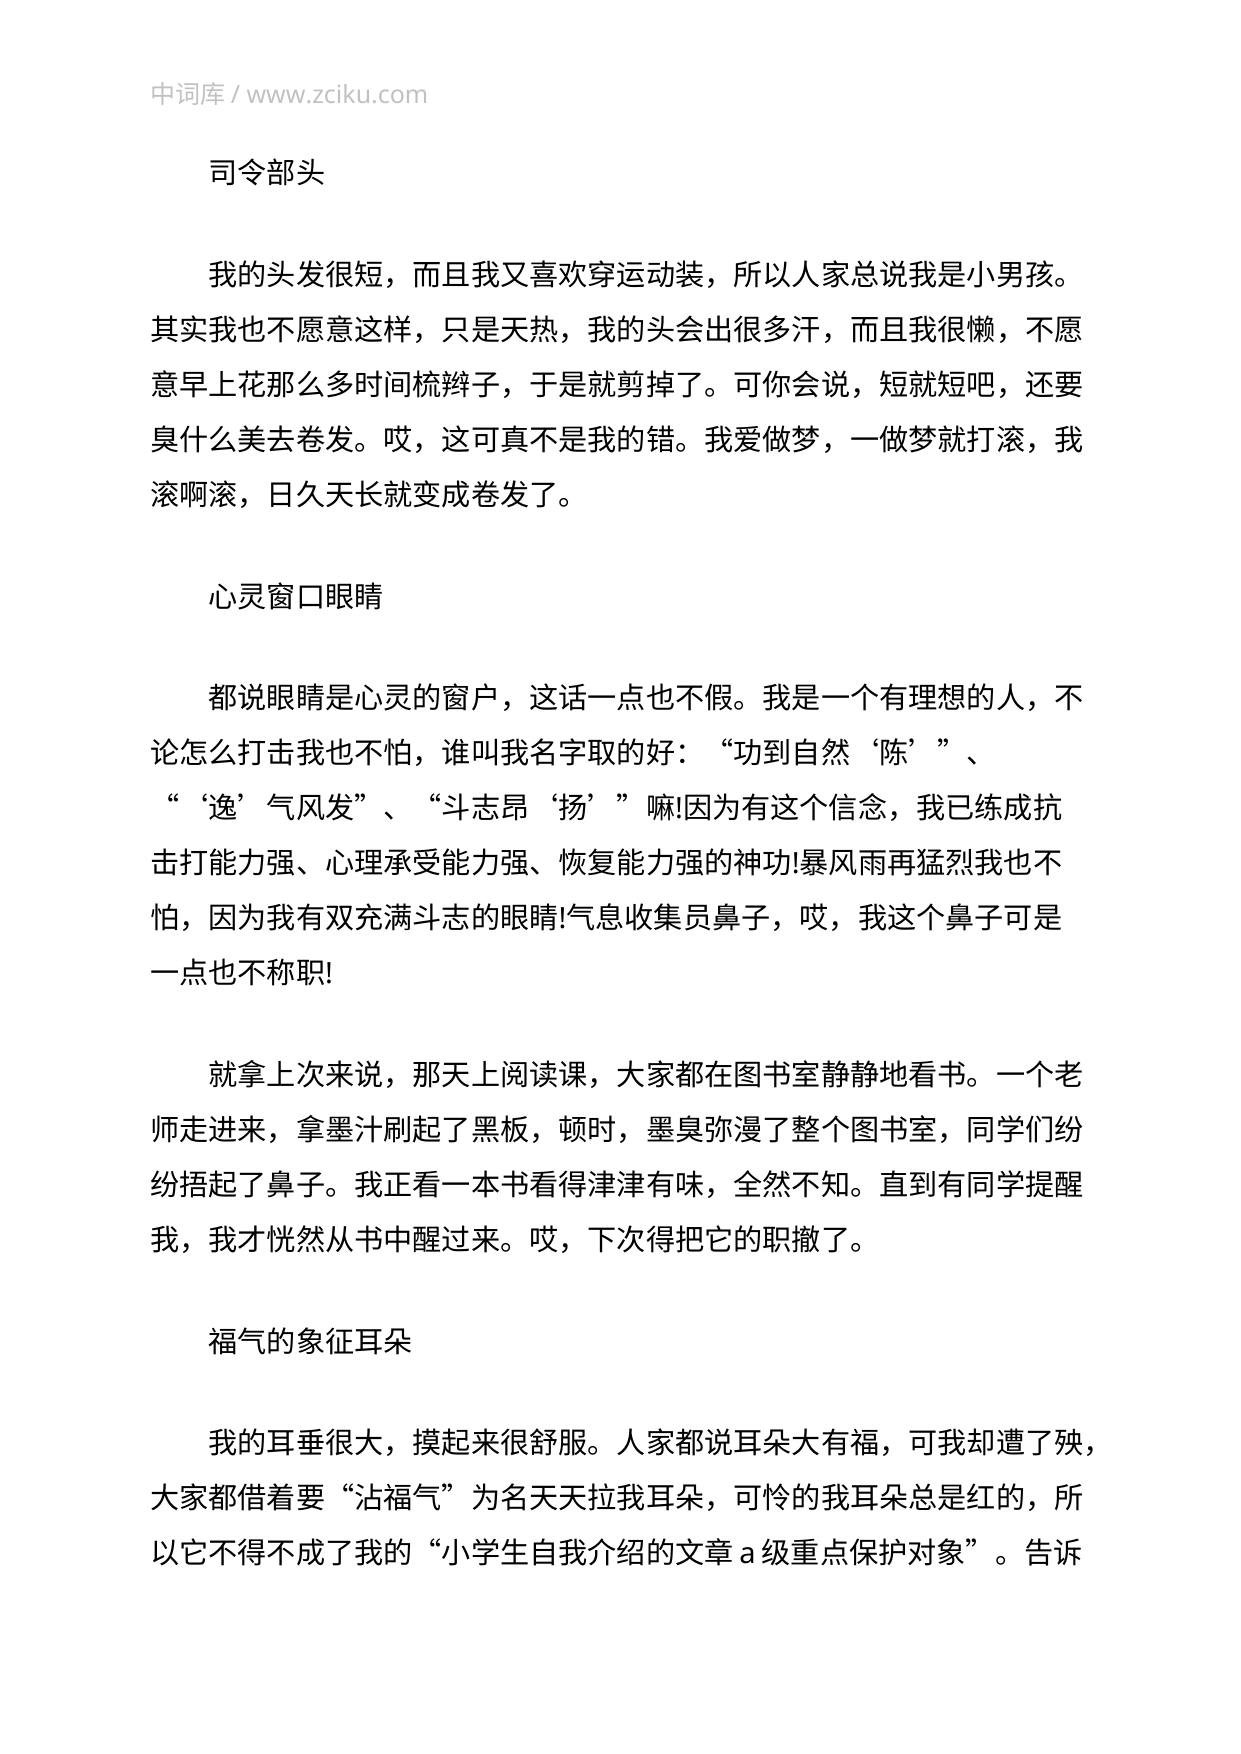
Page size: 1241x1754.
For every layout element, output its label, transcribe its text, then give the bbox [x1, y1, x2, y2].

text 都说眼睛是心灵的窗户，这话一点也不假。我是一个有理想的人，不论怎么打击我也不怕，谁叫我名字取的好：“功到自然‘陈’”、“‘逸’气风发”、“斗志昂‘扬’”嘛!因为有这个信念，我已练成抗击打能力强、心理承受能力强、恢复能力强的神功!暴风雨再猛烈我也不怕，因为我有双充满斗志的眼睛!气息收集员鼻子，哎，我这个鼻子可是一点也不称职! [150, 675, 1090, 992]
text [150, 1420, 1090, 1572]
text 心灵窗口眼睛 [150, 573, 1090, 615]
text 就拿上次来说，那天上阅读课，大家都在图书室静静地看书。一个老师走进来，拿墨汁刷起了黑板，顿时，墨臭弥漫了整个图书室，同学们纷纷捂起了鼻子。我正看一本书看得津津有味，全然不知。直到有同学提醒我，我才恍然从书中醒过来。哎，下次得把它的职撤了。 [150, 1052, 1090, 1259]
text 我的头发很短，而且我又喜欢穿运动装，所以人家总说我是小男孩。其实我也不愿意这样，只是天热，我的头会出很多汗，而且我很懒，不愿意早上花那么多时间梳辫子，于是就剪掉了。可你会说，短就短吧，还要臭什么美去卷发。哎，这可真不是我的错。我爱做梦，一做梦就打滚，我滚啊滚，日久天长就变成卷发了。 [150, 252, 1090, 514]
text 司令部头 [150, 150, 1090, 192]
text 福气的象征耳朵 [150, 1318, 1090, 1360]
